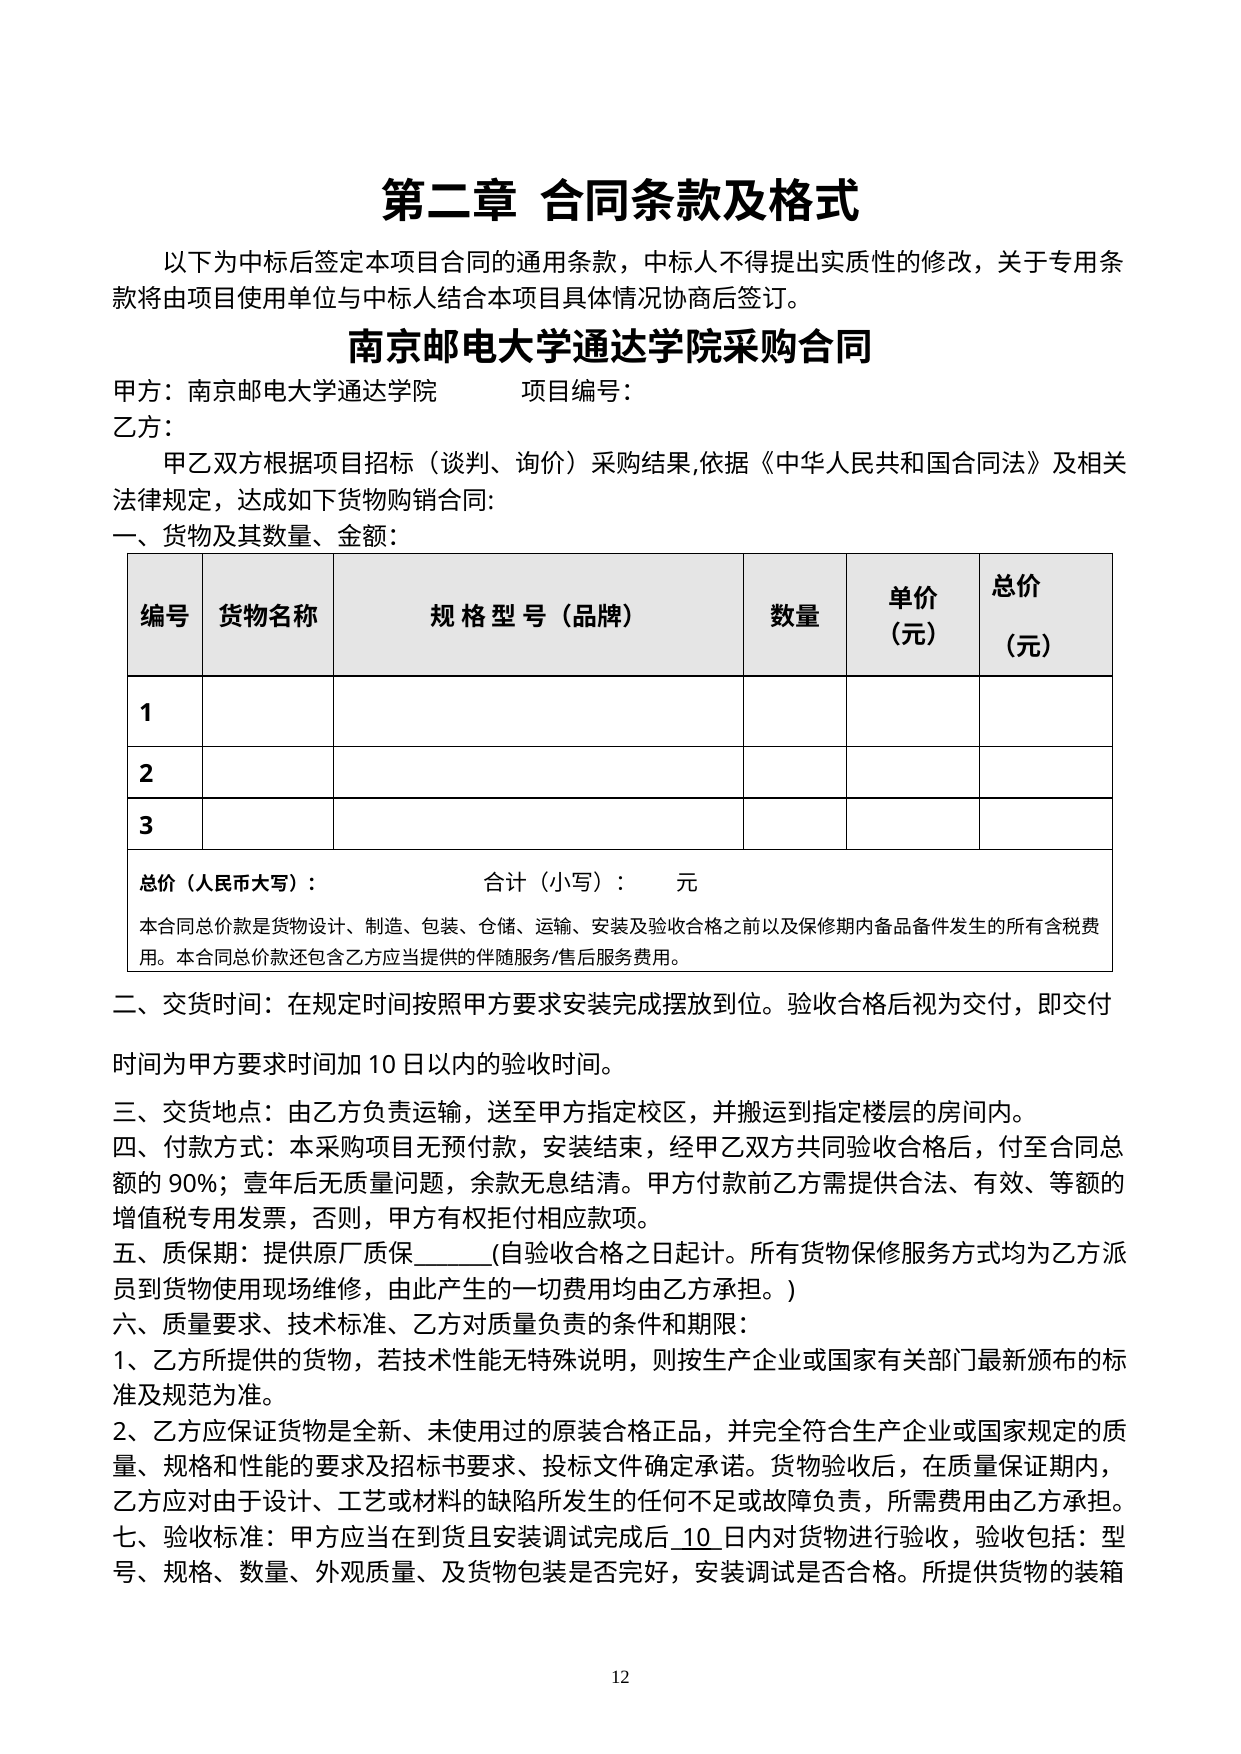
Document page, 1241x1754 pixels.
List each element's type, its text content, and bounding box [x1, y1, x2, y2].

table_cell [334, 799, 743, 849]
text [112, 1518, 1128, 1589]
text 以下为中标后签定本项目合同的通用条款，中标人不得提出实质性的修改，关于专用条款将由项目使用单位与中标人结合本项目具体情况协商后签订。 [112, 243, 1128, 315]
text 四、付款方式：本采购项目无预付款，安装结束，经甲乙双方共同验收合格后，付至合同总额的90%；壹年后无质量问题，余款无息结清。甲方付款前乙方需提供合法、有效、等额的增值税专用发票，否则，甲方有权拒付相应款项。 [112, 1128, 1128, 1234]
table_cell [980, 799, 1112, 849]
table_header 数量 [744, 554, 846, 675]
table_header 编号 [128, 554, 202, 675]
text 第二章 合同条款及格式 [112, 152, 1128, 243]
table_cell [980, 747, 1112, 797]
list 2、乙方应保证货物是全新、未使用过的原装合格正品，并完全符合生产企业或国家规定的质量、规格和性能的要求及招标书要求、投标文件确定承诺。货物验收后，在质量保证期内，乙方应对由于设计、工艺或材料的缺陷所发生的任何不足或故障负责，所需费用由乙方承担。 [112, 1412, 1128, 1518]
table_cell 总价（人民币大写）： 合计（小写）： 元 本合同总价款是货物设计、制造、包装、仓储、运输、安装及验收合格之前以及保修期内备品备件发生的所有含税费用。本合同总价款还包含乙方应当提供的伴随服务/售后服务费用。 [128, 850, 1112, 971]
table_cell 1 [128, 677, 202, 746]
text 二、交货时间：在规定时间按照甲方要求安装完成摆放到位。验收合格后视为交付，即交付时间为甲方要求时间加10日以内的验收时间。 [112, 972, 1128, 1093]
table_cell [203, 747, 333, 797]
text 南京邮电大学通达学院采购合同 [57, 317, 1162, 371]
table_cell [203, 677, 333, 746]
table_cell [847, 677, 979, 746]
text 一、货物及其数量、金额： [112, 516, 1128, 553]
table_cell [847, 799, 979, 849]
table_cell [847, 747, 979, 797]
table_header 总价（元） [980, 554, 1112, 675]
table_cell [744, 747, 846, 797]
table_header 货物名称 [203, 554, 333, 675]
text 甲方：南京邮电大学通达学院 项目编号： [112, 371, 1128, 408]
table_cell 3 [128, 799, 202, 849]
table_cell [980, 677, 1112, 746]
table_cell [203, 799, 333, 849]
text 三、交货地点：由乙方负责运输，送至甲方指定校区，并搬运到指定楼层的房间内。 [112, 1093, 1128, 1128]
text 1、乙方所提供的货物，若技术性能无特殊说明，则按生产企业或国家有关部门最新颁布的标准及规范为准。 [112, 1341, 1128, 1412]
text 六、质量要求、技术标准、乙方对质量负责的条件和期限： [112, 1305, 1128, 1341]
table_cell [334, 677, 743, 746]
table_cell [744, 799, 846, 849]
text 乙方： [112, 408, 1128, 444]
table_cell 2 [128, 747, 202, 797]
table_cell [744, 677, 846, 746]
table_header 单价（元） [847, 554, 979, 675]
table_cell [334, 747, 743, 797]
text 五、质保期：提供原厂质保_______(自验收合格之日起计。所有货物保修服务方式均为乙方派员到货物使用现场维修，由此产生的一切费用均由乙方承担。) [112, 1234, 1128, 1305]
text 甲乙双方根据项目招标（谈判、询价）采购结果,依据《中华人民共和国合同法》及相关法律规定，达成如下货物购销合同: [112, 444, 1128, 516]
table_header 规 格 型 号（品牌） [334, 554, 743, 675]
